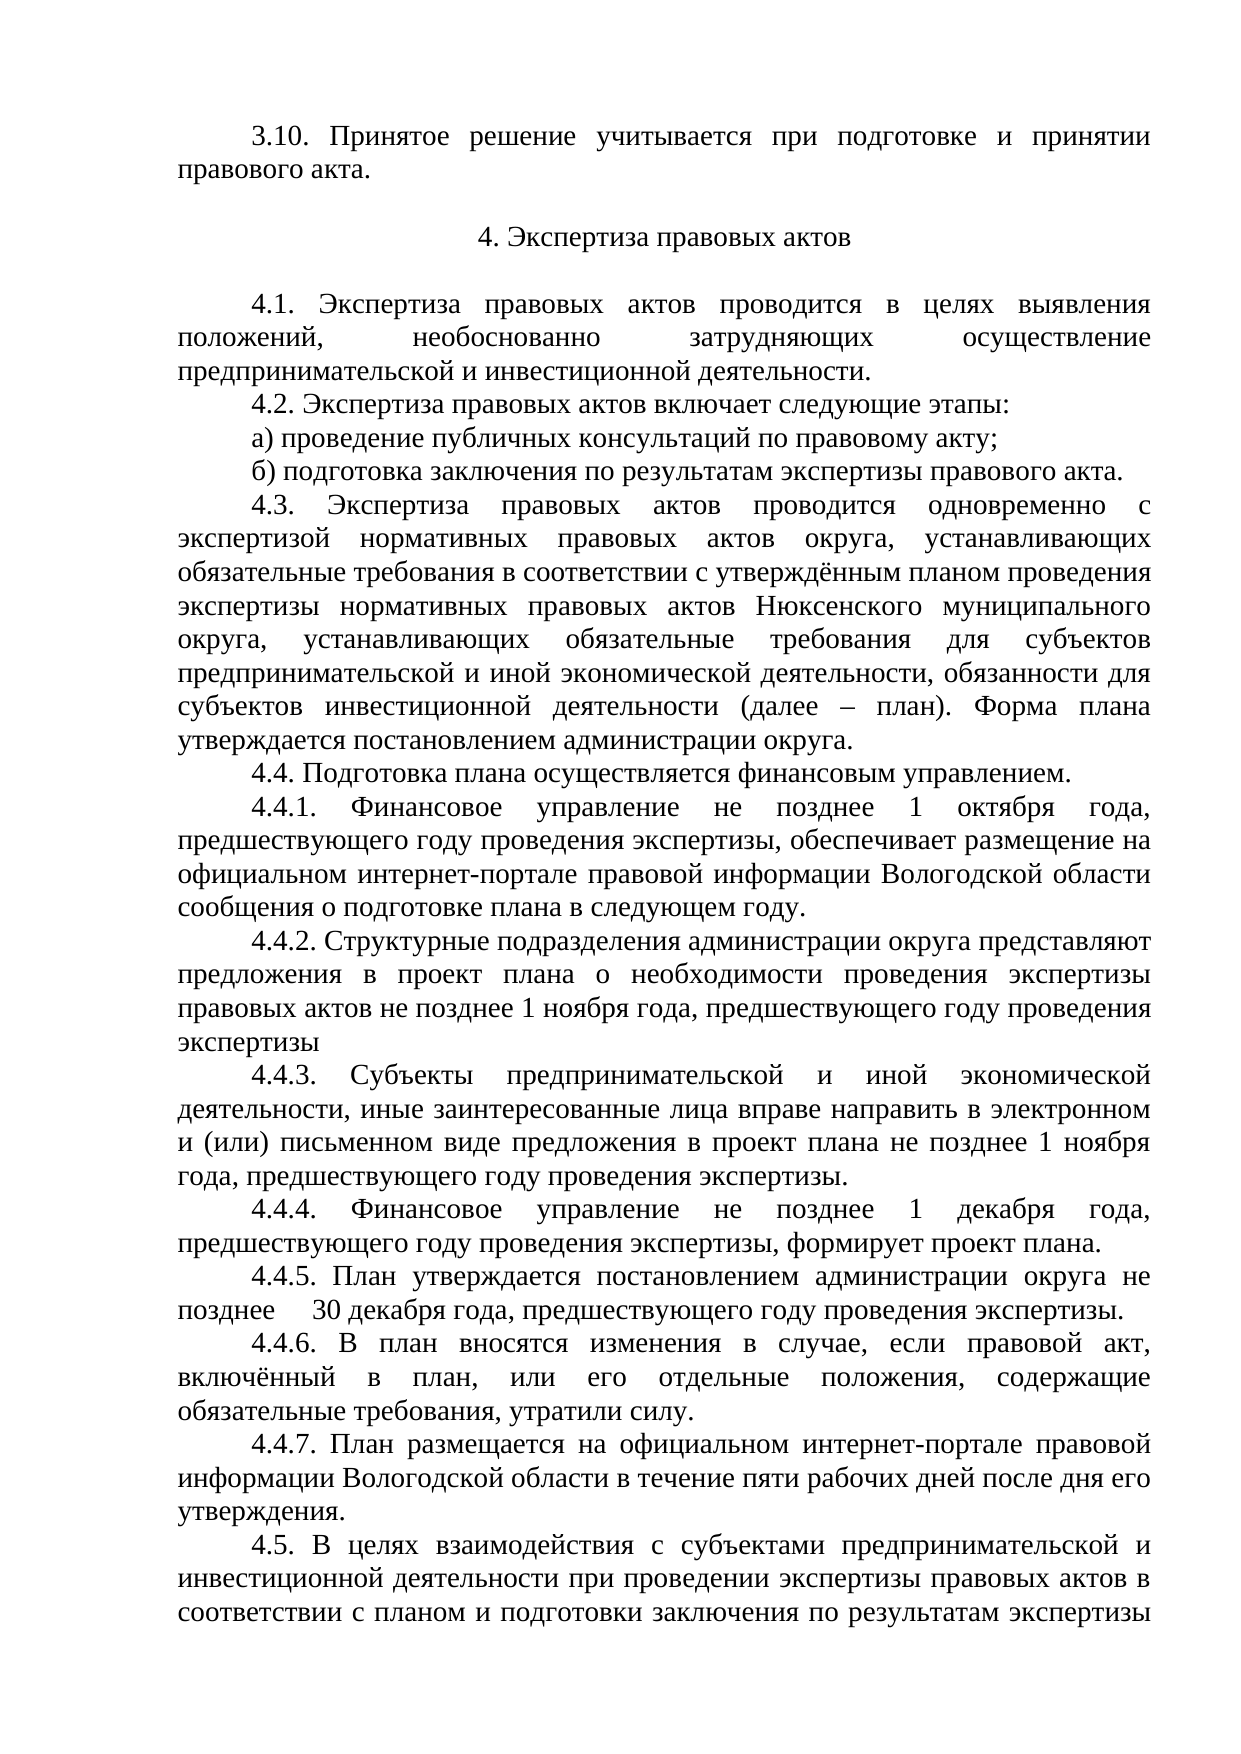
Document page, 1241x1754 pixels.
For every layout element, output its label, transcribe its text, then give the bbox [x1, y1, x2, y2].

text 4.3. Экспертиза правовых актов проводится одновременно с экспертизой нормативных правовых актов округа, устанавливающих обязательные требования в соответствии с утверждённым планом проведения экспертизы нормативных правовых актов Нюксенского муниципального округа, устанавливающих обязательные требования для субъектов предпринимательской и иной экономической деятельности, обязанности для субъектов инвестиционной деятельности (далее – план). Форма плана утверждается постановлением администрации округа. [177, 487, 1152, 755]
text 4.4.5. План утверждается постановлением администрации округа не позднее 30 декабря года, предшествующего году проведения экспертизы. [177, 1258, 1152, 1326]
text 4. Экспертиза правовых актов [177, 219, 1152, 252]
text 4.4. Подготовка плана осуществляется финансовым управлением. [177, 755, 1152, 789]
text 4.4.4. Финансовое управление не позднее 1 декабря года, предшествующего году проведения экспертизы, формирует проект плана. [177, 1191, 1152, 1258]
text 4.4.3. Субъекты предпринимательской и иной экономической деятельности, иные заинтересованные лица вправе направить в электронном и (или) письменном виде предложения в проект плана не позднее 1 ноября года, предшествующего году проведения экспертизы. [177, 1057, 1152, 1191]
text 4.4.6. В план вносятся изменения в случае, если правовой акт, включённый в план, или его отдельные положения, содержащие обязательные требования, утратили силу. [177, 1326, 1152, 1426]
text 4.1. Экспертиза правовых актов проводится в целях выявления положений, необоснованно затрудняющих осуществление предпринимательской и инвестиционной деятельности. [177, 286, 1152, 386]
text 3.10. Принятое решение учитывается при подготовке и принятии правового акта. [177, 118, 1152, 185]
text 4.4.1. Финансовое управление не позднее 1 октября года, предшествующего году проведения экспертизы, обеспечивает размещение на официальном интернет-портале правовой информации Вологодской области сообщения о подготовке плана в следующем году. [177, 789, 1152, 923]
text 4.2. Экспертиза правовых актов включает следующие этапы: [177, 386, 1152, 420]
text б) подготовка заключения по результатам экспертизы правового акта. [177, 453, 1152, 487]
text а) проведение публичных консультаций по правовому акту; [177, 420, 1152, 453]
text 4.4.7. План размещается на официальном интернет-портале правовой информации Вологодской области в течение пяти рабочих дней после дня его утверждения. [177, 1426, 1152, 1527]
text 4.4.2. Структурные подразделения администрации округа представляют предложения в проект плана о необходимости проведения экспертизы правовых актов не позднее 1 ноября года, предшествующего году проведения экспертизы [177, 923, 1152, 1057]
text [177, 1527, 1152, 1627]
